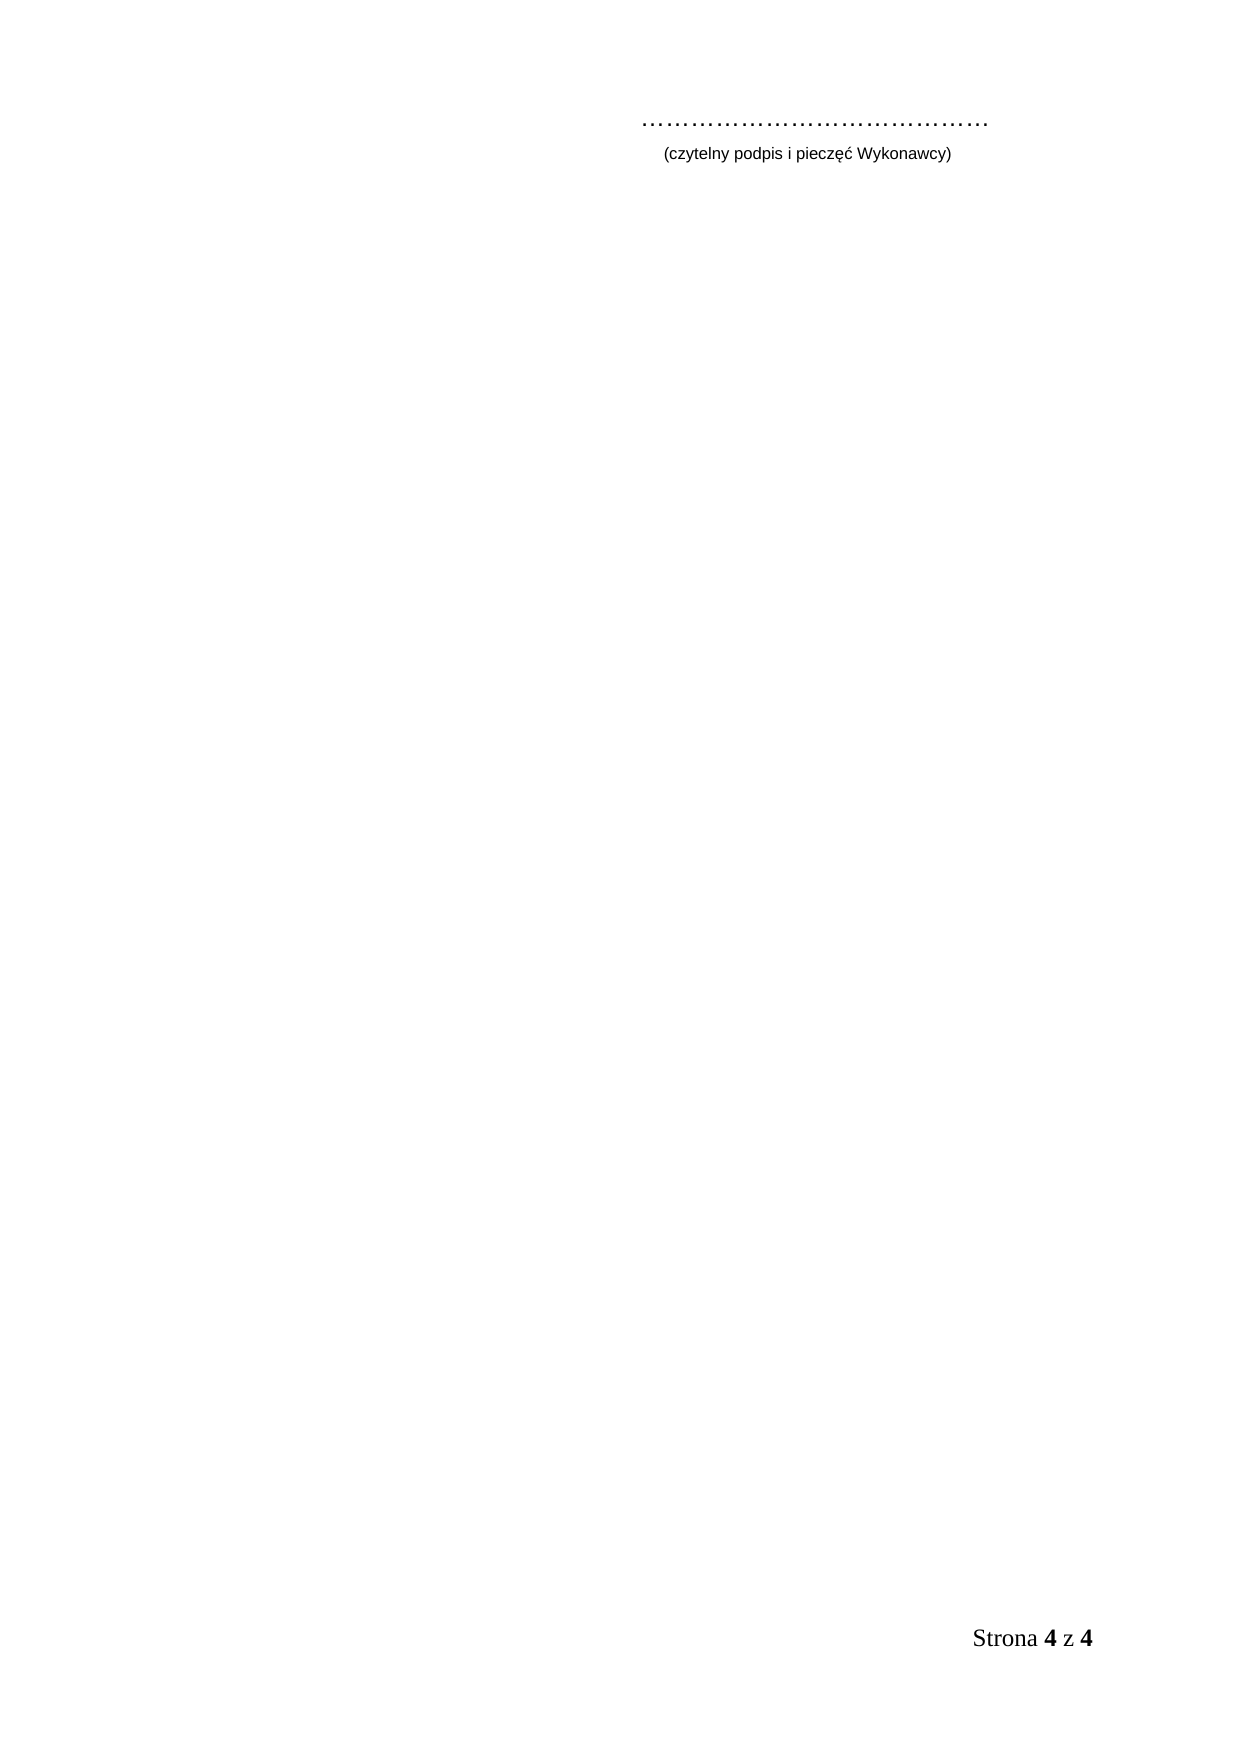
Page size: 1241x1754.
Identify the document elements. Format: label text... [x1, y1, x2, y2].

subtitle …………………………………… [148, 102, 1093, 131]
text (czytelny podpis i pieczęć Wykonawcy) [523, 144, 1093, 163]
